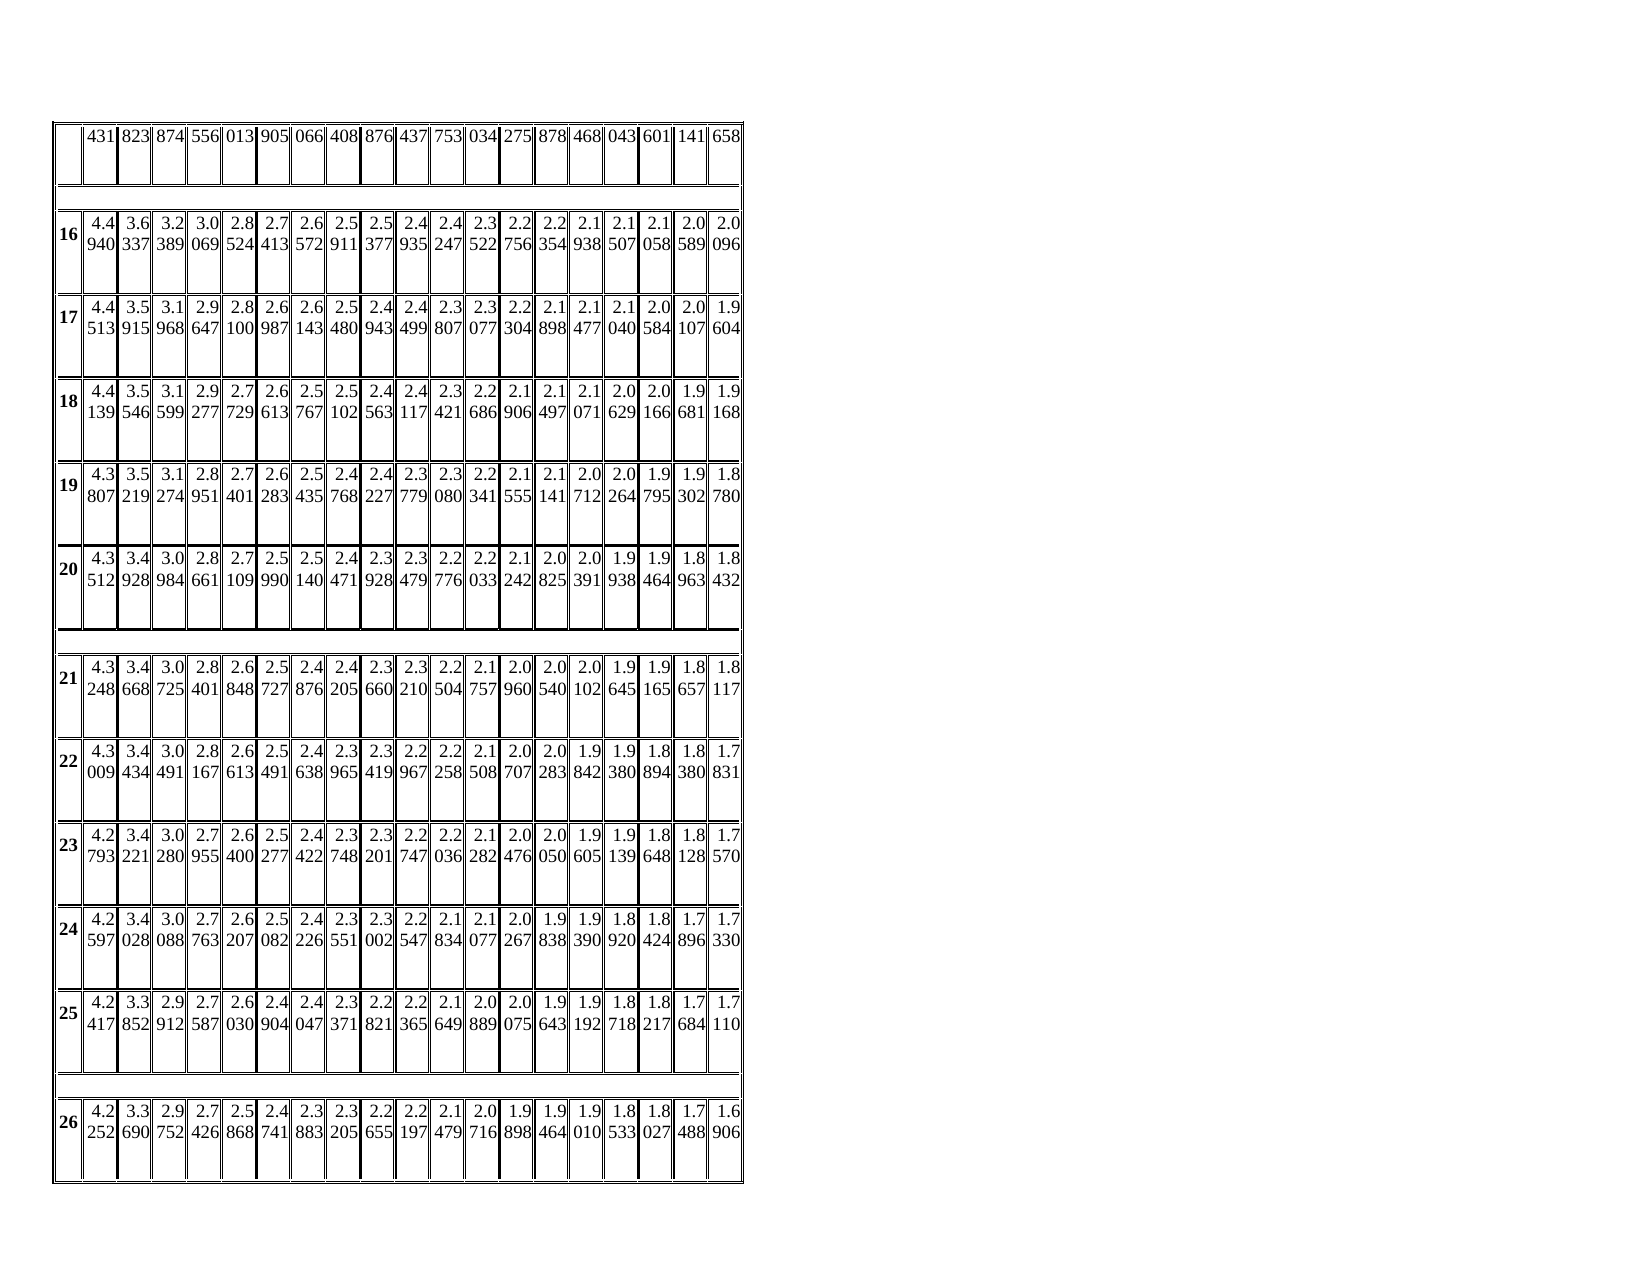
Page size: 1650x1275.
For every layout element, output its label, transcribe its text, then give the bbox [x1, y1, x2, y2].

table_cell 2.4768 [327, 464, 359, 544]
table_cell 2.6283 [258, 464, 289, 544]
table_cell 2.6207 [223, 908, 255, 988]
table_cell 25 [56, 988, 81, 1072]
table_cell 2.2033 [466, 547, 498, 628]
table_cell 2.6572 [292, 212, 324, 292]
table_cell 2.2354 [536, 212, 567, 292]
table_cell 1.7831 [709, 736, 741, 820]
table_cell 2.8167 [188, 740, 220, 820]
table_cell 2.0166 [640, 380, 671, 460]
table_cell 18 [56, 376, 81, 460]
table_cell 2.0960 [501, 656, 532, 736]
table_cell 1.9139 [605, 824, 637, 904]
table_cell 2.7426 [187, 1100, 221, 1181]
table_cell 2.1834 [431, 908, 463, 988]
table_cell 2.6400 [223, 824, 255, 904]
table_cell 3.6823 [117, 125, 152, 184]
table_cell 3.2389 [153, 212, 185, 292]
table_cell 3.1274 [153, 464, 185, 544]
table_cell 1.7110 [709, 988, 741, 1072]
table_cell 4.3009 [84, 740, 116, 820]
table_cell 15 [56, 125, 82, 184]
table_cell 2.2686 [466, 380, 498, 460]
table_cell 1.8027 [638, 1098, 673, 1181]
table_cell 2.2043 [604, 123, 638, 184]
table_cell 2.2655 [360, 1098, 395, 1181]
table_cell 1.8217 [640, 992, 671, 1072]
table_cell 2.3779 [397, 464, 428, 544]
table_cell 2.5082 [258, 908, 289, 988]
table_cell 3.0069 [188, 212, 220, 292]
table_cell 1.7684 [675, 992, 706, 1072]
table_cell 1.7896 [675, 908, 706, 988]
table_cell 2.4753 [430, 125, 464, 184]
table_cell 2.4247 [431, 212, 463, 292]
table_cell 1.8117 [708, 653, 742, 736]
table_cell 2.2197 [395, 1100, 430, 1181]
table_cell 20 [56, 544, 81, 628]
table_cell 2.3748 [327, 824, 359, 904]
table_cell 2.6613 [258, 380, 289, 460]
table_cell 1.9838 [536, 908, 567, 988]
table_cell 2.1601 [638, 123, 673, 184]
table_cell 1.8128 [675, 824, 706, 904]
table_cell 2.2821 [362, 992, 393, 1072]
table_cell 2.1242 [501, 547, 532, 628]
table_cell 3.0725 [153, 656, 185, 736]
table_cell 2.1649 [431, 992, 463, 1072]
table_cell 2.1938 [570, 212, 602, 292]
table_cell 1.9681 [675, 380, 706, 460]
table_cell 23 [56, 820, 81, 904]
table_cell 2.2341 [466, 464, 498, 544]
table_cell 2.1071 [570, 380, 602, 460]
table_cell 2.1555 [501, 464, 532, 544]
table_cell 1.9795 [640, 464, 671, 544]
table_cell 2.5377 [362, 212, 393, 292]
table_cell 4.2417 [84, 992, 116, 1072]
table_cell 2.6030 [223, 992, 255, 1072]
table_cell 2.4499 [397, 296, 428, 376]
table_cell 2.0267 [501, 908, 532, 988]
table_cell 1.7570 [709, 820, 741, 904]
table_cell 3.4928 [119, 547, 150, 628]
table_cell 3.3690 [117, 1100, 152, 1181]
table_cell 2.7066 [291, 125, 326, 184]
table_cell 1.9645 [605, 656, 637, 736]
table_cell 3.0088 [153, 908, 185, 988]
table_cell 2.2036 [431, 824, 463, 904]
table_cell 1.8648 [640, 824, 671, 904]
table_cell 2.8100 [223, 296, 255, 376]
table_cell 2.8524 [223, 212, 255, 292]
table_cell 2.3201 [362, 824, 393, 904]
table_cell 2.5437 [395, 125, 430, 184]
table_cell 2.6408 [326, 125, 360, 184]
table_cell 1.7488 [673, 1100, 708, 1181]
table_cell 4.4513 [84, 296, 116, 376]
table_cell 1.9464 [534, 1100, 569, 1181]
table_cell 2.7905 [256, 125, 291, 184]
table_cell 1.9643 [536, 992, 567, 1072]
table_cell 2.5140 [292, 547, 324, 628]
table_cell 2.4422 [292, 824, 324, 904]
table_cell 2.4227 [362, 464, 393, 544]
table_cell 2.5868 [221, 1100, 256, 1181]
table_cell 2.2776 [431, 547, 463, 628]
table_cell 24 [56, 904, 81, 988]
table_cell 2.0589 [675, 212, 706, 292]
table_cell 2.6987 [258, 296, 289, 376]
table_cell 2.0658 [708, 125, 741, 184]
table_cell 2.2365 [397, 992, 428, 1072]
table_cell 4.2793 [84, 824, 116, 904]
table_cell 2.6848 [223, 656, 255, 736]
table_cell 26 [54, 1097, 82, 1181]
table_cell 2.5277 [258, 824, 289, 904]
table_cell 1.9938 [605, 547, 637, 628]
table_cell [54, 1072, 742, 1097]
table_cell 1.9898 [499, 1098, 534, 1181]
table_cell 2.9277 [188, 380, 220, 460]
table_cell 2.3807 [431, 296, 463, 376]
table_cell 4.3512 [84, 547, 116, 628]
table_cell 2.1040 [605, 296, 637, 376]
table_cell 3.3852 [119, 992, 150, 1072]
table_cell 2.2304 [501, 296, 532, 376]
table_cell 2.3002 [362, 908, 393, 988]
table_cell 2.5102 [327, 380, 359, 460]
table_cell 1.7330 [709, 904, 741, 988]
table_cell 2.2547 [397, 908, 428, 988]
table_cell 1.8657 [675, 656, 706, 736]
table_cell 3.5219 [119, 464, 150, 544]
table_cell 2.5491 [258, 740, 289, 820]
table_cell 2.0283 [536, 740, 567, 820]
table_cell 2.9647 [188, 296, 220, 376]
table_cell 2.1757 [466, 656, 498, 736]
table_cell 2.1507 [605, 212, 637, 292]
table_cell 2.4226 [292, 908, 324, 988]
table_cell 1.6906 [708, 1097, 742, 1181]
table_cell 3.4668 [119, 656, 150, 736]
table_cell 1.9605 [570, 824, 602, 904]
table_cell 2.0391 [570, 547, 602, 628]
table_cell 2.0096 [709, 209, 741, 292]
table_cell 2.4904 [258, 992, 289, 1072]
table_cell 2.7955 [188, 824, 220, 904]
table_cell 2.1077 [466, 908, 498, 988]
table_cell 3.4434 [119, 740, 150, 820]
table_cell 2.3077 [466, 296, 498, 376]
table_cell 1.8380 [675, 740, 706, 820]
table_cell 2.3205 [326, 1100, 360, 1181]
table_cell 19 [56, 460, 81, 544]
table_cell 2.5727 [258, 656, 289, 736]
table_cell 2.0707 [501, 740, 532, 820]
table_cell 2.7401 [223, 464, 255, 544]
table_cell 2.1141 [536, 464, 567, 544]
table_cell 1.8533 [604, 1100, 638, 1181]
table_cell 1.9010 [569, 1100, 603, 1181]
table_cell 2.2747 [397, 824, 428, 904]
table_cell 2.5990 [258, 547, 289, 628]
table_cell 1.9165 [640, 656, 671, 736]
table_cell 2.5767 [292, 380, 324, 460]
table_cell 1.9604 [709, 293, 741, 376]
table_cell 2.2878 [534, 125, 569, 184]
table_cell 1.8432 [709, 544, 741, 628]
table_cell 2.1058 [640, 212, 671, 292]
table_cell 2.3965 [327, 740, 359, 820]
table_cell 2.0584 [640, 296, 671, 376]
table_cell 2.3551 [327, 908, 359, 988]
table_cell 17 [56, 293, 81, 376]
table_cell 2.1898 [536, 296, 567, 376]
table_cell 2.3210 [397, 656, 428, 736]
table_cell 2.9752 [152, 1100, 187, 1181]
table_cell 2.0050 [536, 824, 567, 904]
table_cell 1.9464 [640, 547, 671, 628]
table_cell 2.7109 [223, 547, 255, 628]
table_cell 3.6337 [119, 212, 150, 292]
table_cell 2.1282 [466, 824, 498, 904]
table_cell 2.4471 [327, 547, 359, 628]
table_cell 3.5915 [119, 296, 150, 376]
table_cell 2.5435 [292, 464, 324, 544]
table_cell 2.5911 [327, 212, 359, 292]
table_cell 1.8780 [709, 460, 741, 544]
table_cell 2.2258 [431, 740, 463, 820]
table_cell 2.2756 [501, 212, 532, 292]
table_cell 2.3275 [499, 123, 534, 184]
table_cell 2.5480 [327, 296, 359, 376]
table_cell 2.1508 [466, 740, 498, 820]
table_cell 2.4741 [256, 1100, 291, 1181]
table_cell 2.0107 [675, 296, 706, 376]
table_cell 2.0075 [501, 992, 532, 1072]
table_cell 2.0712 [570, 464, 602, 544]
table_cell 2.7413 [258, 212, 289, 292]
table_cell 1.8920 [605, 908, 637, 988]
table_cell 2.9912 [153, 992, 185, 1072]
table_cell 2.4205 [327, 656, 359, 736]
table_cell 2.0102 [570, 656, 602, 736]
table_cell 2.5876 [360, 123, 395, 184]
table_cell 3.2874 [152, 125, 187, 184]
table_cell 3.5546 [119, 380, 150, 460]
table_cell 3.1968 [153, 296, 185, 376]
table_cell 1.9302 [675, 464, 706, 544]
table_cell 2.4563 [362, 380, 393, 460]
table_cell 2.1477 [570, 296, 602, 376]
table_cell 4.2597 [84, 908, 116, 988]
table_cell 1.9390 [570, 908, 602, 988]
table_cell 2.4117 [397, 380, 428, 460]
table_cell 4.5431 [83, 123, 117, 184]
table_cell 4.3248 [84, 656, 116, 736]
table_cell 21 [54, 653, 82, 736]
table_cell 2.4638 [292, 740, 324, 820]
table_cell 2.0629 [605, 380, 637, 460]
table_cell 4.3807 [84, 464, 116, 544]
table_cell 16 [56, 209, 81, 292]
table_cell 4.4139 [84, 380, 116, 460]
table_cell 4.2252 [83, 1100, 117, 1181]
table_cell 2.2468 [569, 125, 603, 184]
table_cell 1.9380 [605, 740, 637, 820]
table_cell 2.3883 [291, 1100, 326, 1181]
table_cell 2.0476 [501, 824, 532, 904]
table_cell 3.4028 [119, 908, 150, 988]
table_cell 2.4034 [465, 123, 499, 184]
table_cell 2.0264 [605, 464, 637, 544]
table_cell 2.6613 [223, 740, 255, 820]
table_cell 3.1599 [153, 380, 185, 460]
table_cell 2.3522 [466, 212, 498, 292]
table_cell 3.0556 [187, 125, 221, 184]
table_cell [54, 184, 742, 208]
table_cell 1.9168 [709, 376, 741, 460]
table_cell 2.2504 [431, 656, 463, 736]
table_cell 2.6143 [292, 296, 324, 376]
table_cell 2.3421 [431, 380, 463, 460]
table_cell 2.3660 [362, 656, 393, 736]
table_cell 3.0280 [153, 824, 185, 904]
table_cell 1.9192 [570, 992, 602, 1072]
table_cell 3.4221 [119, 824, 150, 904]
table_cell 1.8424 [640, 908, 671, 988]
table_cell 2.2967 [397, 740, 428, 820]
table_cell 2.4876 [292, 656, 324, 736]
table_cell 2.0889 [466, 992, 498, 1072]
table_cell 2.1141 [673, 125, 708, 184]
table_cell 4.4940 [84, 212, 116, 292]
table_cell 2.3479 [397, 547, 428, 628]
table_cell 2.4935 [397, 212, 428, 292]
table_cell 2.1497 [536, 380, 567, 460]
table_cell 2.0540 [536, 656, 567, 736]
table_cell 3.0491 [153, 740, 185, 820]
table_cell 2.3928 [362, 547, 393, 628]
table_cell 2.3080 [431, 464, 463, 544]
table_cell 1.8894 [640, 740, 671, 820]
table_cell 2.7763 [188, 908, 220, 988]
table_cell 2.3419 [362, 740, 393, 820]
table_cell 2.9013 [221, 125, 256, 184]
table_cell 2.1479 [430, 1100, 464, 1181]
table_cell 2.4047 [292, 992, 324, 1072]
table_cell 2.0716 [465, 1100, 499, 1181]
table_cell 2.1906 [501, 380, 532, 460]
table_cell 1.9842 [570, 740, 602, 820]
table_cell 2.7729 [223, 380, 255, 460]
table_cell 22 [56, 736, 81, 820]
table_cell 2.8401 [188, 656, 220, 736]
table_cell 1.8963 [675, 547, 706, 628]
table_cell 1.8718 [605, 992, 637, 1072]
table_cell 2.0825 [536, 547, 567, 628]
table_cell [54, 628, 742, 653]
table_cell 2.8951 [188, 464, 220, 544]
table_cell 3.0984 [153, 547, 185, 628]
table_cell 2.8661 [188, 547, 220, 628]
table_cell 2.4943 [362, 296, 393, 376]
table_cell 2.3371 [327, 992, 359, 1072]
table_cell 2.7587 [188, 992, 220, 1072]
